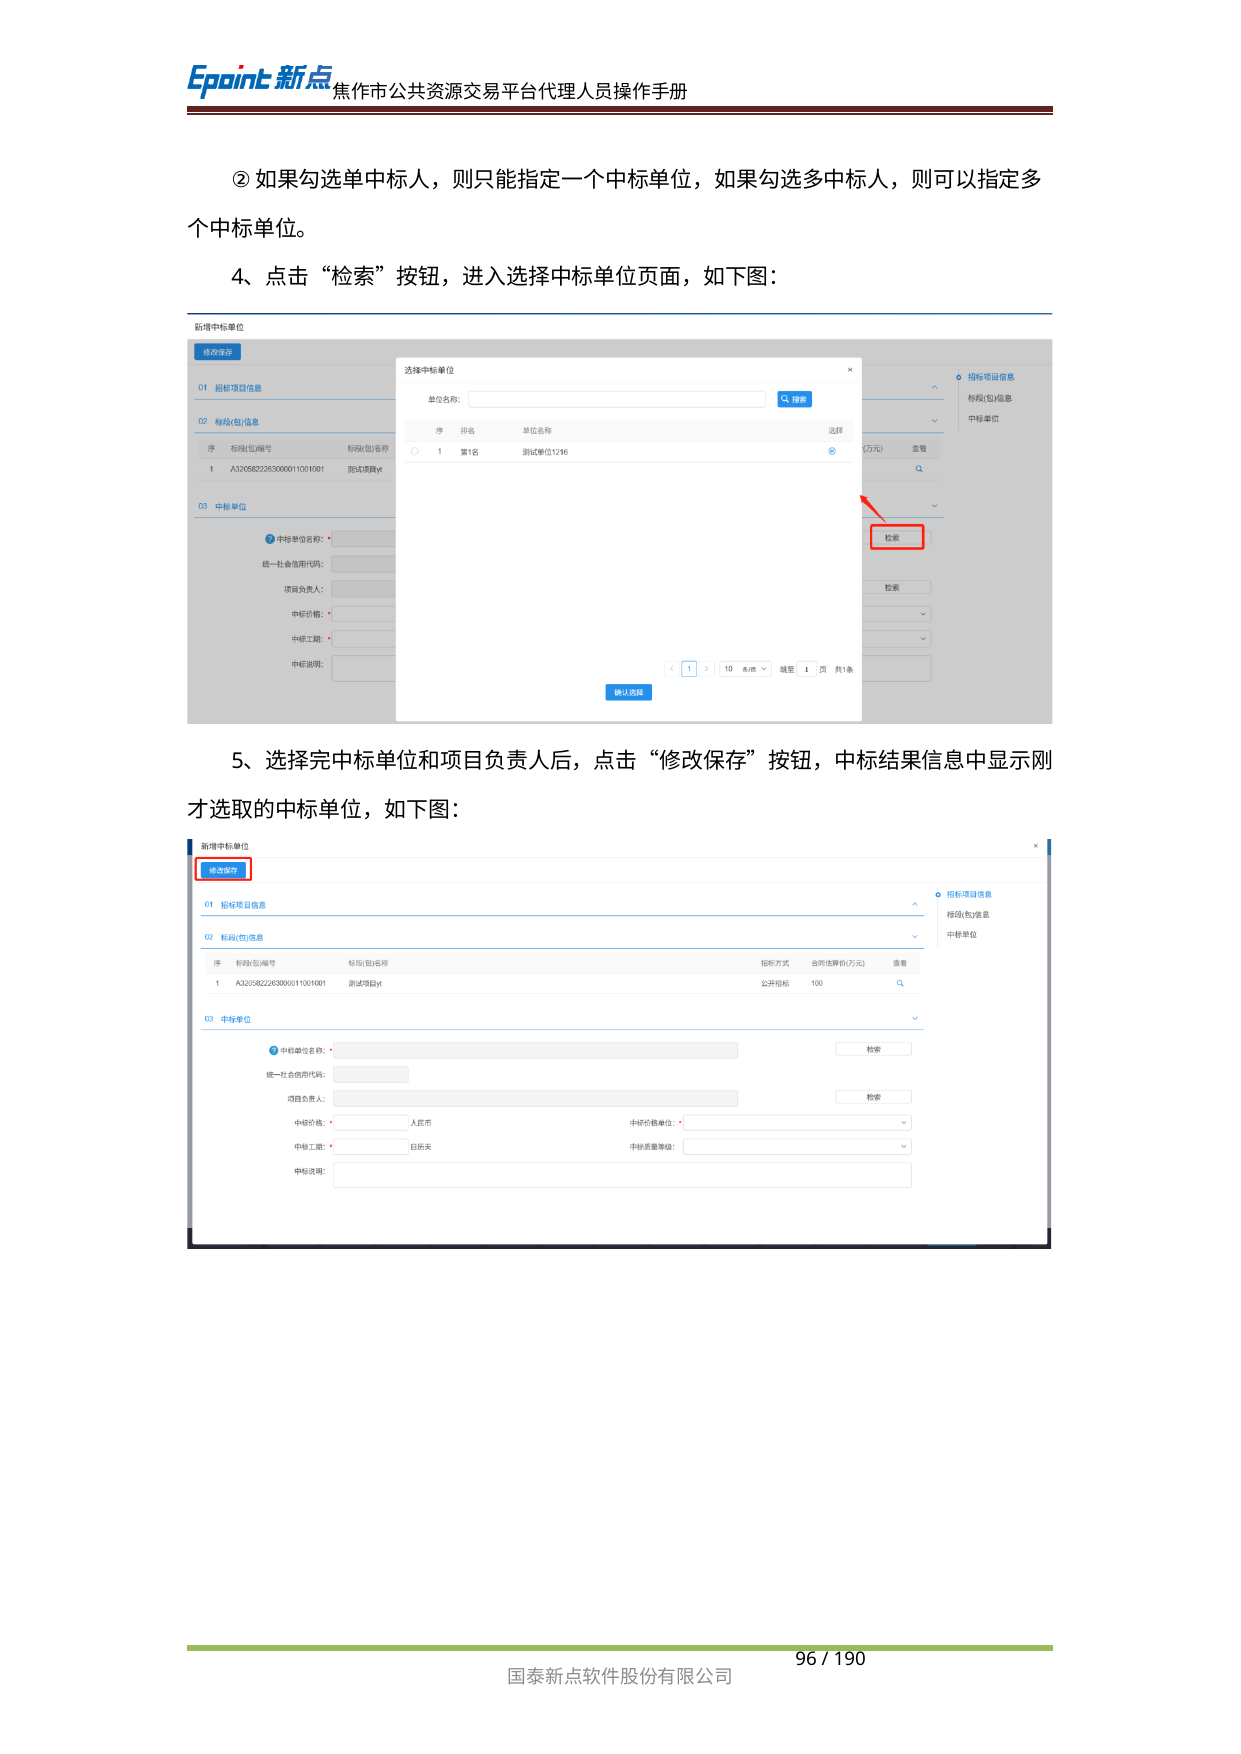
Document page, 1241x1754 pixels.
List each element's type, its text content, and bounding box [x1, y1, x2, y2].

text ②如果勾选单中标人，则只能指定一个中标单位，如果勾选多中标人，则可以指定多个中标单位。 [187, 162, 1053, 243]
text 4、点击“检索”按钮，进入选择中标单位页面，如下图： [187, 259, 1053, 292]
text 5、选择完中标单位和项目负责人后，点击“修改保存”按钮，中标结果信息中显示刚才选取的中标单位，如下图： [187, 742, 1053, 824]
picture [187, 839, 1052, 1249]
picture [187, 313, 1053, 724]
picture [187, 65, 333, 99]
